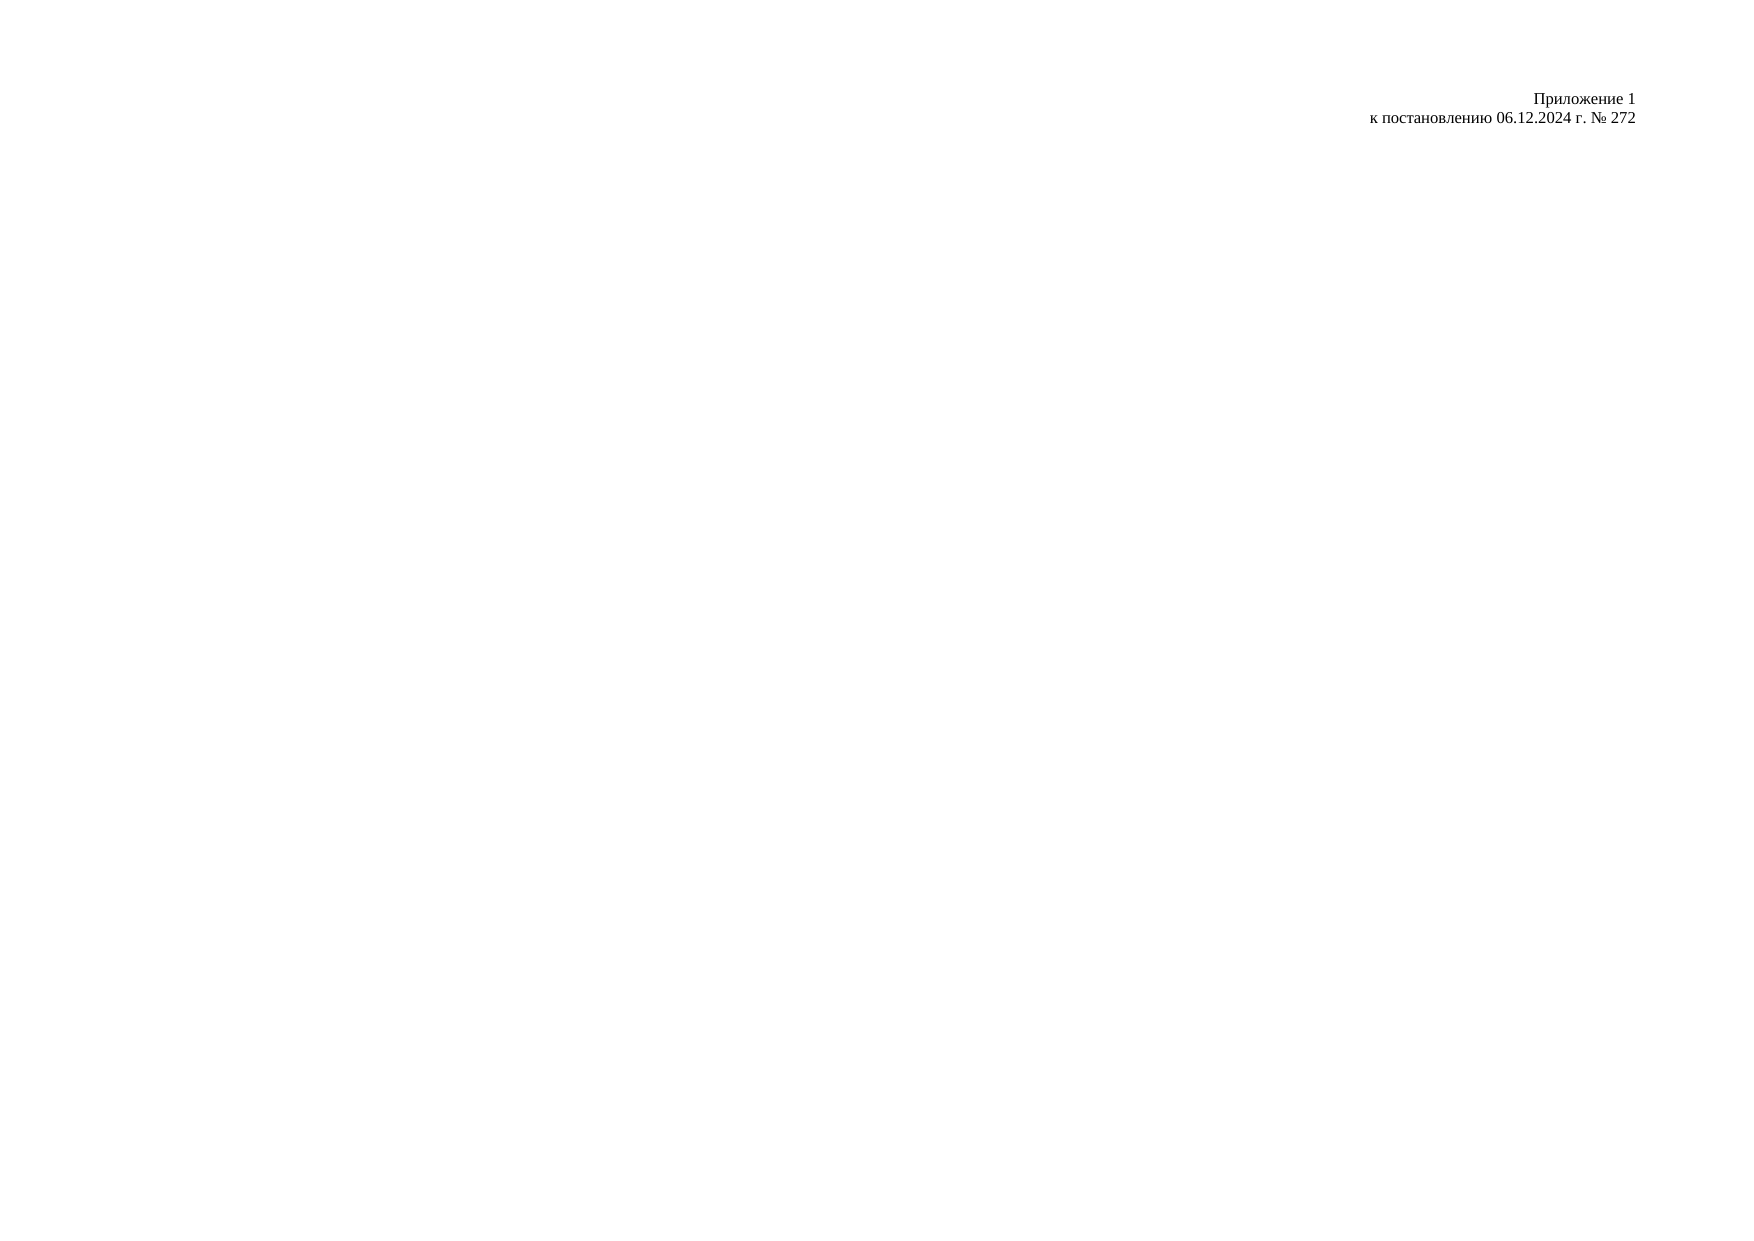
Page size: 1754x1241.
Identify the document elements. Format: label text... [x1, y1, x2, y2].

text к постановлению 06.12.2024 г. № 272 [118, 108, 1636, 127]
text Приложение 1 [118, 89, 1636, 108]
